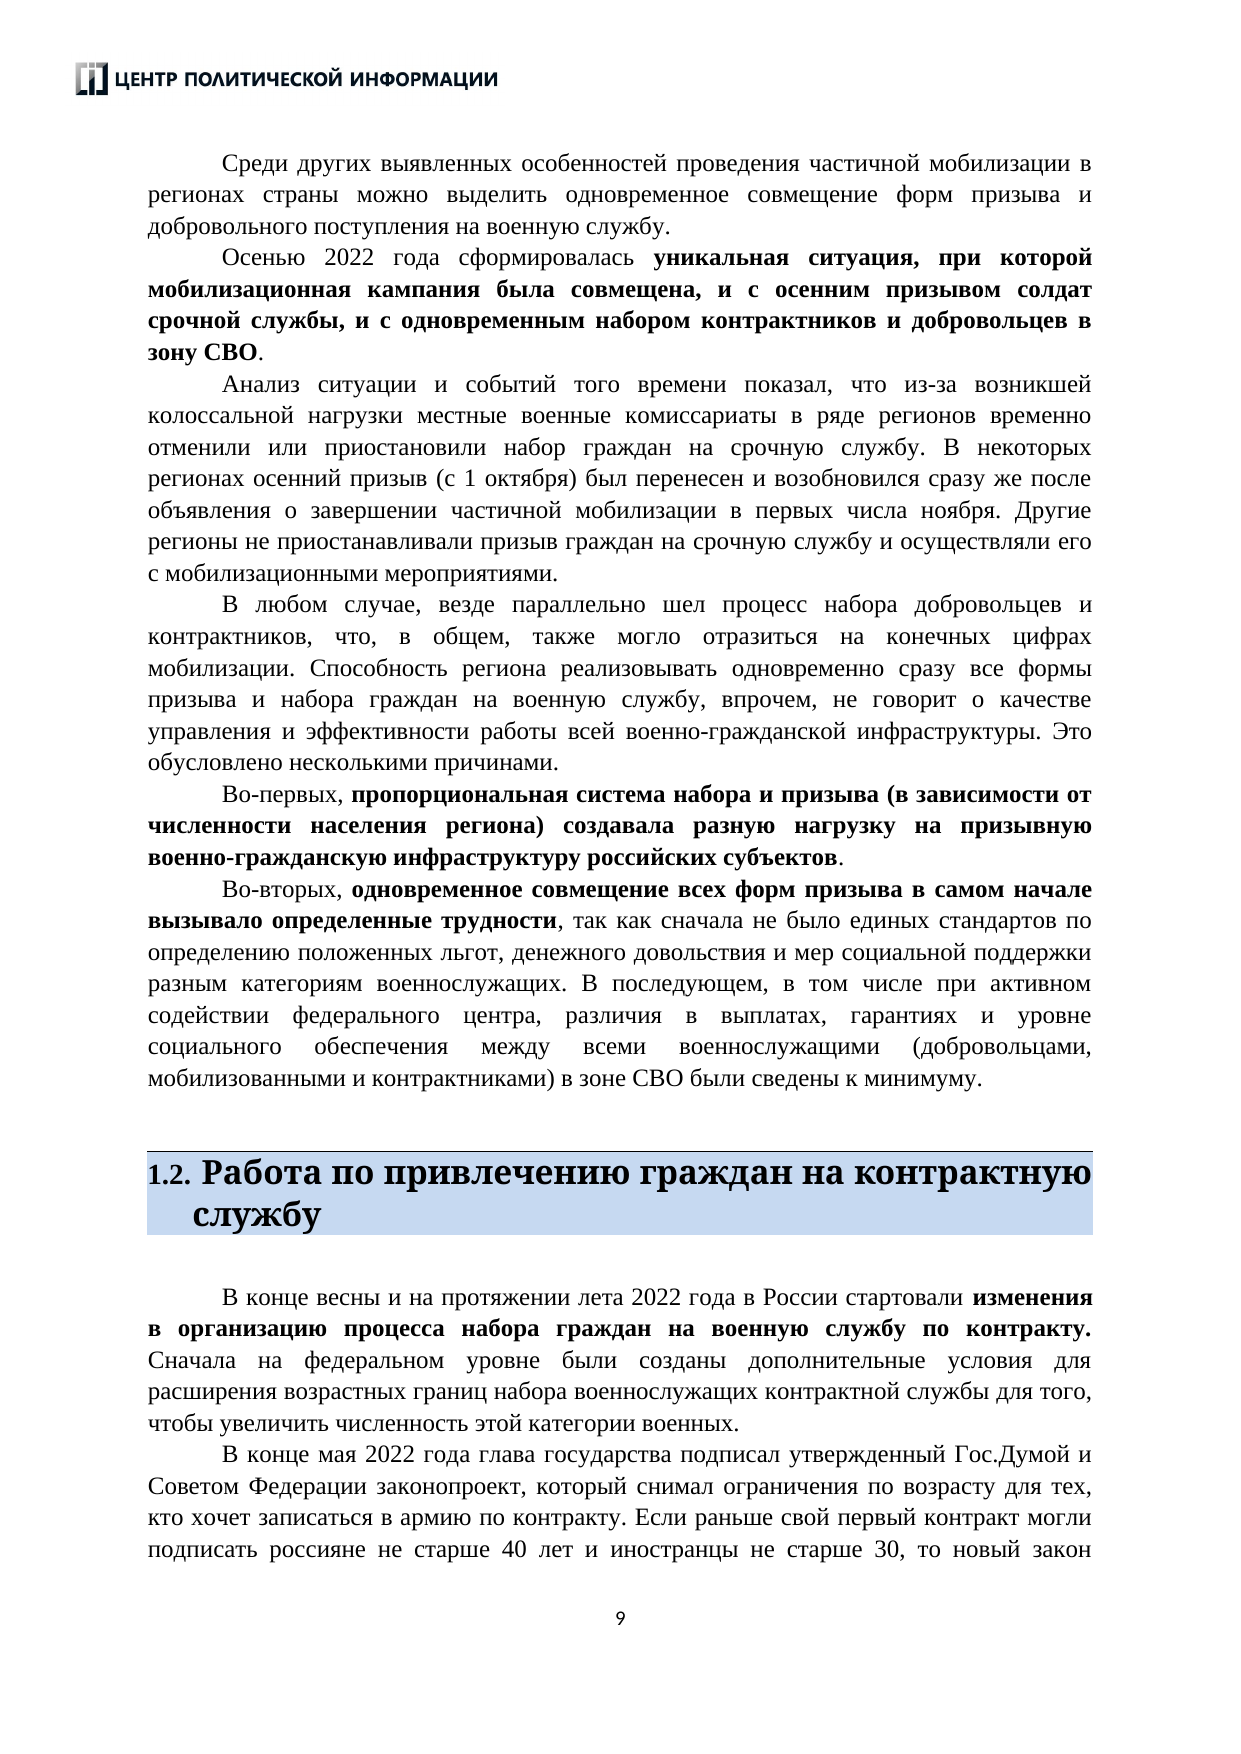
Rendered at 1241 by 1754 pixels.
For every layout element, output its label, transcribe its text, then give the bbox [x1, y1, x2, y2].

text Во-первых, пропорциональная система набора и призыва (в зависимости от численности населения региона) создавала разную нагрузку на призывную военно-гражданскую инфраструктуру российских субъектов. [148, 779, 1093, 871]
text В любом случае, везде параллельно шел процесс набора добровольцев и контрактников, что, в общем, также могло отразиться на конечных цифрах мобилизации. Способность региона реализовывать одновременно сразу все формы призыва и набора граждан на военную службу, впрочем, не говорит о качестве управления и эффективности работы всей военно-гражданской инфраструктуры. Это обусловлено несколькими причинами. [148, 589, 1093, 776]
picture [64, 52, 506, 106]
text Во-вторых, одновременное совмещение всех форм призыва в самом начале вызывало определенные трудности, так как сначала не было единых стандартов по определению положенных льгот, денежного довольствия и мер социальной поддержки разным категориям военнослужащих. В последующем, в том числе при активном содействии федерального центра, различия в выплатах, гарантиях и уровне социального обеспечения между всеми военнослужащими (добровольцами, мобилизованными и контрактниками) в зоне СВО были сведены к минимуму. [148, 874, 1093, 1092]
text Осенью 2022 года сформировалась уникальная ситуация, при которой мобилизационная кампания была совмещена, и с осенним призывом солдат срочной службы, и с одновременным набором контрактников и добровольцев в зону СВО. [148, 242, 1093, 366]
text В конце весны и на протяжении лета 2022 года в России стартовали изменения в организацию процесса набора граждан на военную службу по контракту. Сначала на федеральном уровне были созданы дополнительные условия для расширения возрастных границ набора военнослужащих контрактной службы для того, чтобы увеличить численность этой категории военных. [148, 1282, 1093, 1437]
text Среди других выявленных особенностей проведения частичной мобилизации в регионах страны можно выделить одновременное совмещение форм призыва и добровольного поступления на военную службу. [148, 148, 1093, 239]
text Анализ ситуации и событий того времени показал, что из-за возникшей колоссальной нагрузки местные военные комиссариаты в ряде регионов временно отменили или приостановили набор граждан на срочную службу. В некоторых регионах осенний призыв (с 1 октября) был перенесен и возобновился сразу же после объявления о завершении частичной мобилизации в первых числа ноября. Другие регионы не приостанавливали призыв граждан на срочную службу и осуществляли его с мобилизационными мероприятиями. [148, 369, 1093, 587]
subtitle Работа по привлечению граждан на контрактную службу [147, 1152, 1093, 1235]
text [148, 1439, 1093, 1563]
